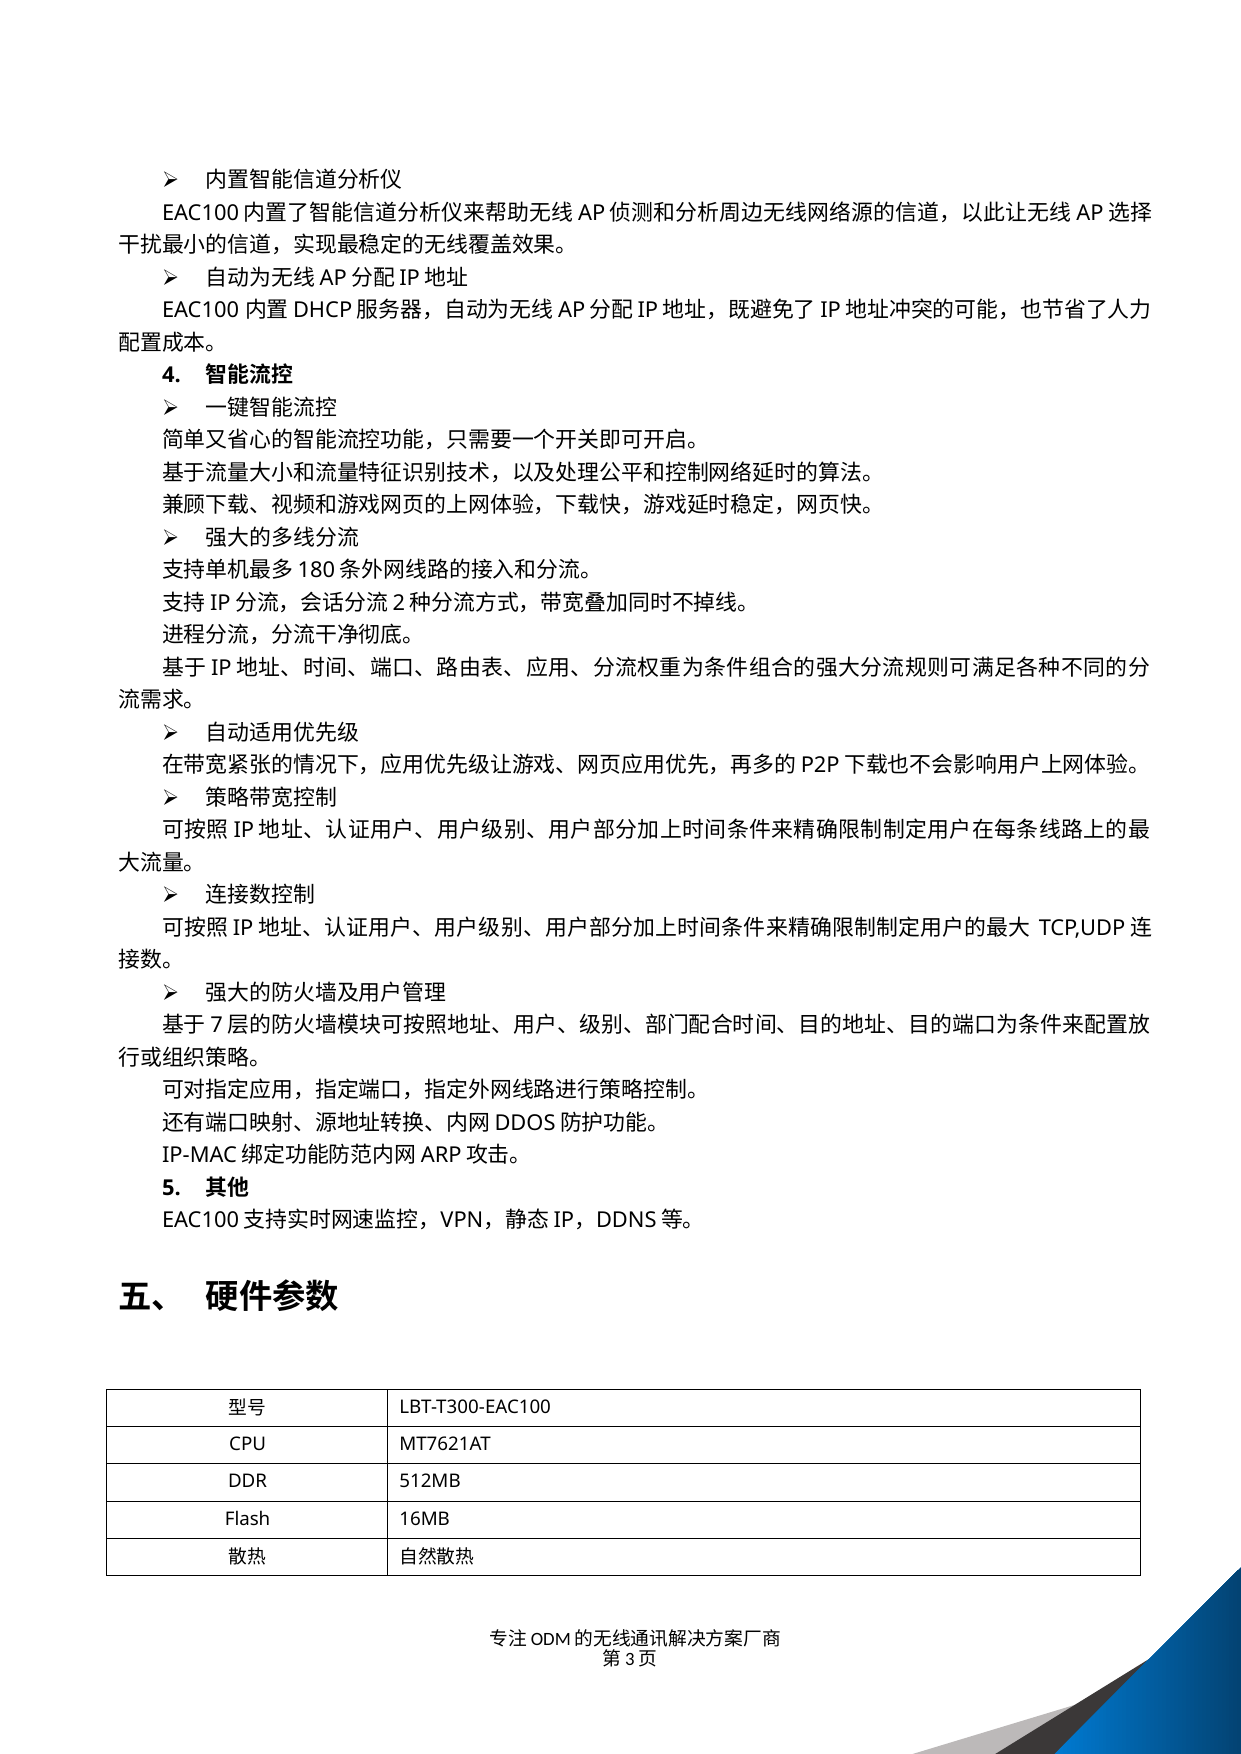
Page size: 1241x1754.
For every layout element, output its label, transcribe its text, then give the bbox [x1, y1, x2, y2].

table_header LBT-T300-EAC100 [388, 1390, 1140, 1426]
list 策略带宽控制 [162, 779, 1152, 812]
table_cell MT7621AT [388, 1427, 1140, 1463]
table_cell Flash [107, 1502, 387, 1538]
text 还有端口映射、源地址转换、内网DDOS防护功能。 [118, 1104, 1152, 1137]
list 一键智能流控 [162, 389, 1152, 422]
text 进程分流，分流干净彻底。 [118, 617, 1152, 649]
list 自动适用优先级 [162, 714, 1152, 747]
text EAC100内置了智能信道分析仪来帮助无线AP侦测和分析周边无线网络源的信道，以此让无线AP选择干扰最小的信道，实现最稳定的无线覆盖效果。 [118, 194, 1152, 259]
list 自动为无线AP分配IP地址 [162, 259, 1152, 292]
text IP-MAC绑定功能防范内网ARP攻击。 [118, 1137, 1152, 1169]
table_cell 16MB [388, 1502, 1140, 1538]
list 智能流控 [162, 357, 1152, 389]
list 连接数控制 [162, 877, 1152, 909]
subtitle 硬件参数 [118, 1262, 1152, 1327]
text 兼顾下载、视频和游戏网页的上网体验，下载快，游戏延时稳定，网页快。 [118, 487, 1152, 519]
text 在带宽紧张的情况下，应用优先级让游戏、网页应用优先，再多的P2P下载也不会影响用户上网体验。 [118, 747, 1152, 779]
text 支持单机最多180条外网线路的接入和分流。 [118, 552, 1152, 584]
list 内置智能信道分析仪 [162, 162, 1152, 194]
text 简单又省心的智能流控功能，只需要一个开关即可开启。 [118, 422, 1152, 454]
text 可按照IP地址、认证用户、用户级别、用户部分加上时间条件来精确限制制定用户在每条线路上的最大流量。 [118, 812, 1152, 877]
text EAC100支持实时网速监控，VPN，静态IP，DDNS等。 [118, 1202, 1152, 1234]
text 基于流量大小和流量特征识别技术，以及处理公平和控制网络延时的算法。 [118, 454, 1152, 487]
table_cell CPU [107, 1427, 387, 1463]
table_header 型号 [107, 1390, 387, 1426]
table_cell 散热 [107, 1539, 387, 1575]
text 可对指定应用，指定端口，指定外网线路进行策略控制。 [118, 1072, 1152, 1104]
table_cell DDR [107, 1464, 387, 1501]
text 支持IP分流，会话分流2种分流方式，带宽叠加同时不掉线。 [118, 584, 1152, 617]
list 强大的多线分流 [162, 519, 1152, 552]
table_cell 512MB [388, 1464, 1140, 1501]
text 可按照IP地址、认证用户、用户级别、用户部分加上时间条件来精确限制制定用户的最大TCP,UDP连接数。 [118, 909, 1152, 974]
table_cell 自然散热 [388, 1539, 1140, 1575]
text 基于7层的防火墙模块可按照地址、用户、级别、部门配合时间、目的地址、目的端口为条件来配置放行或组织策略。 [118, 1007, 1152, 1072]
list 其他 [162, 1169, 1152, 1202]
text 基于IP地址、时间、端口、路由表、应用、分流权重为条件组合的强大分流规则可满足各种不同的分流需求。 [118, 649, 1152, 714]
list 强大的防火墙及用户管理 [162, 974, 1152, 1007]
text EAC100 内置DHCP服务器，自动为无线AP分配IP地址，既避免了IP地址冲突的可能，也节省了人力配置成本。 [118, 292, 1152, 357]
